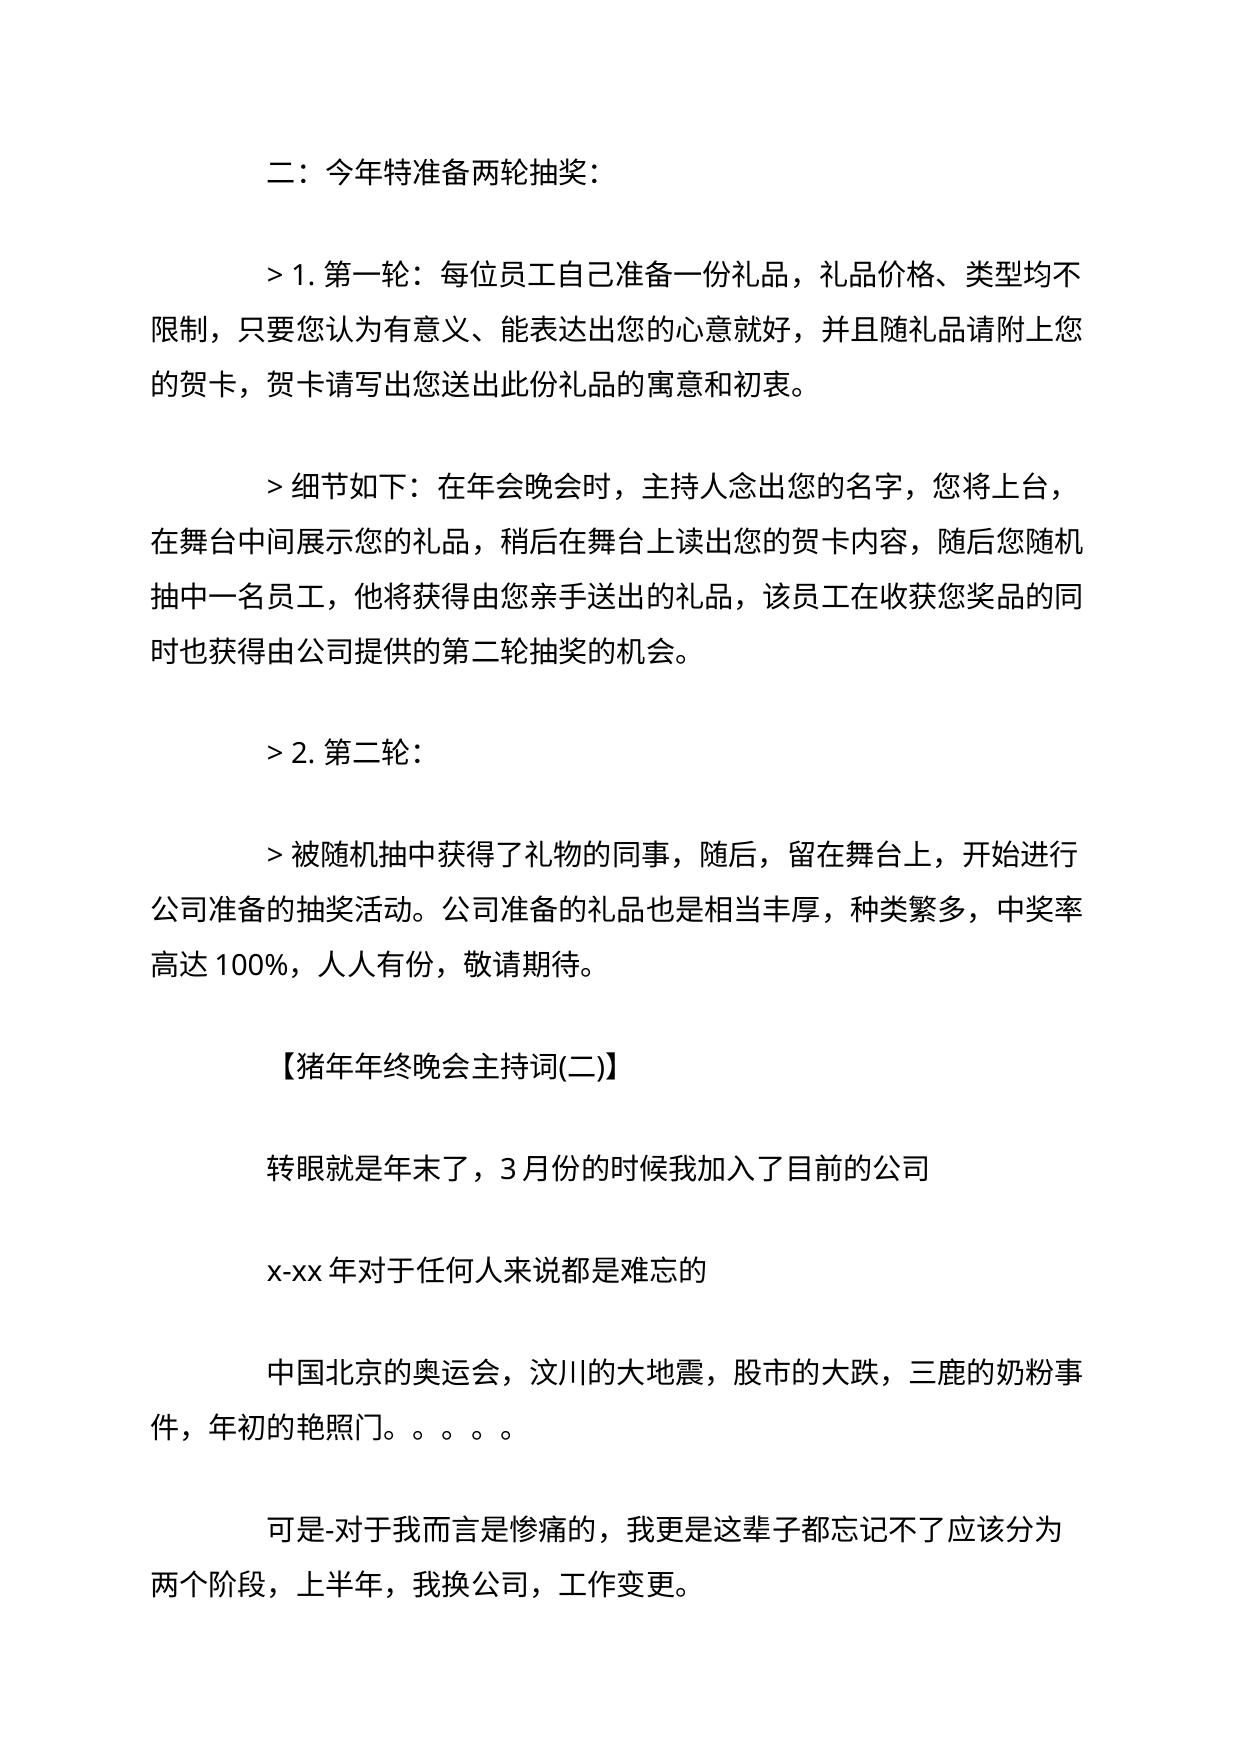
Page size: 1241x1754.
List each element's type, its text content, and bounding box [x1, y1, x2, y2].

text > 被随机抽中获得了礼物的同事，随后，留在舞台上，开始进行公司准备的抽奖活动。公司准备的礼品也是相当丰厚，种类繁多，中奖率高达100%，人人有份，敬请期待。 [150, 832, 1090, 984]
text 转眼就是年末了，3月份的时候我加入了目前的公司 [150, 1146, 1090, 1188]
text 中国北京的奥运会，汶川的大地震，股市的大跌，三鹿的奶粉事件，年初的艳照门。。。。。 [150, 1350, 1090, 1447]
text 可是-对于我而言是惨痛的，我更是这辈子都忘记不了应该分为两个阶段，上半年，我换公司，工作变更。 [150, 1506, 1090, 1604]
text > 细节如下：在年会晚会时，主持人念出您的名字，您将上台，在舞台中间展示您的礼品，稍后在舞台上读出您的贺卡内容，随后您随机抽中一名员工，他将获得由您亲手送出的礼品，该员工在收获您奖品的同时也获得由公司提供的第二轮抽奖的机会。 [150, 463, 1090, 671]
text x-xx年对于任何人来说都是难忘的 [150, 1248, 1090, 1290]
text > 2. 第二轮： [150, 730, 1090, 772]
text 二：今年特准备两轮抽奖： [150, 150, 1090, 192]
text > 1. 第一轮：每位员工自己准备一份礼品，礼品价格、类型均不限制，只要您认为有意义、能表达出您的心意就好，并且随礼品请附上您的贺卡，贺卡请写出您送出此份礼品的寓意和初衷。 [150, 252, 1090, 404]
text 【猪年年终晚会主持词(二)】 [150, 1044, 1090, 1086]
